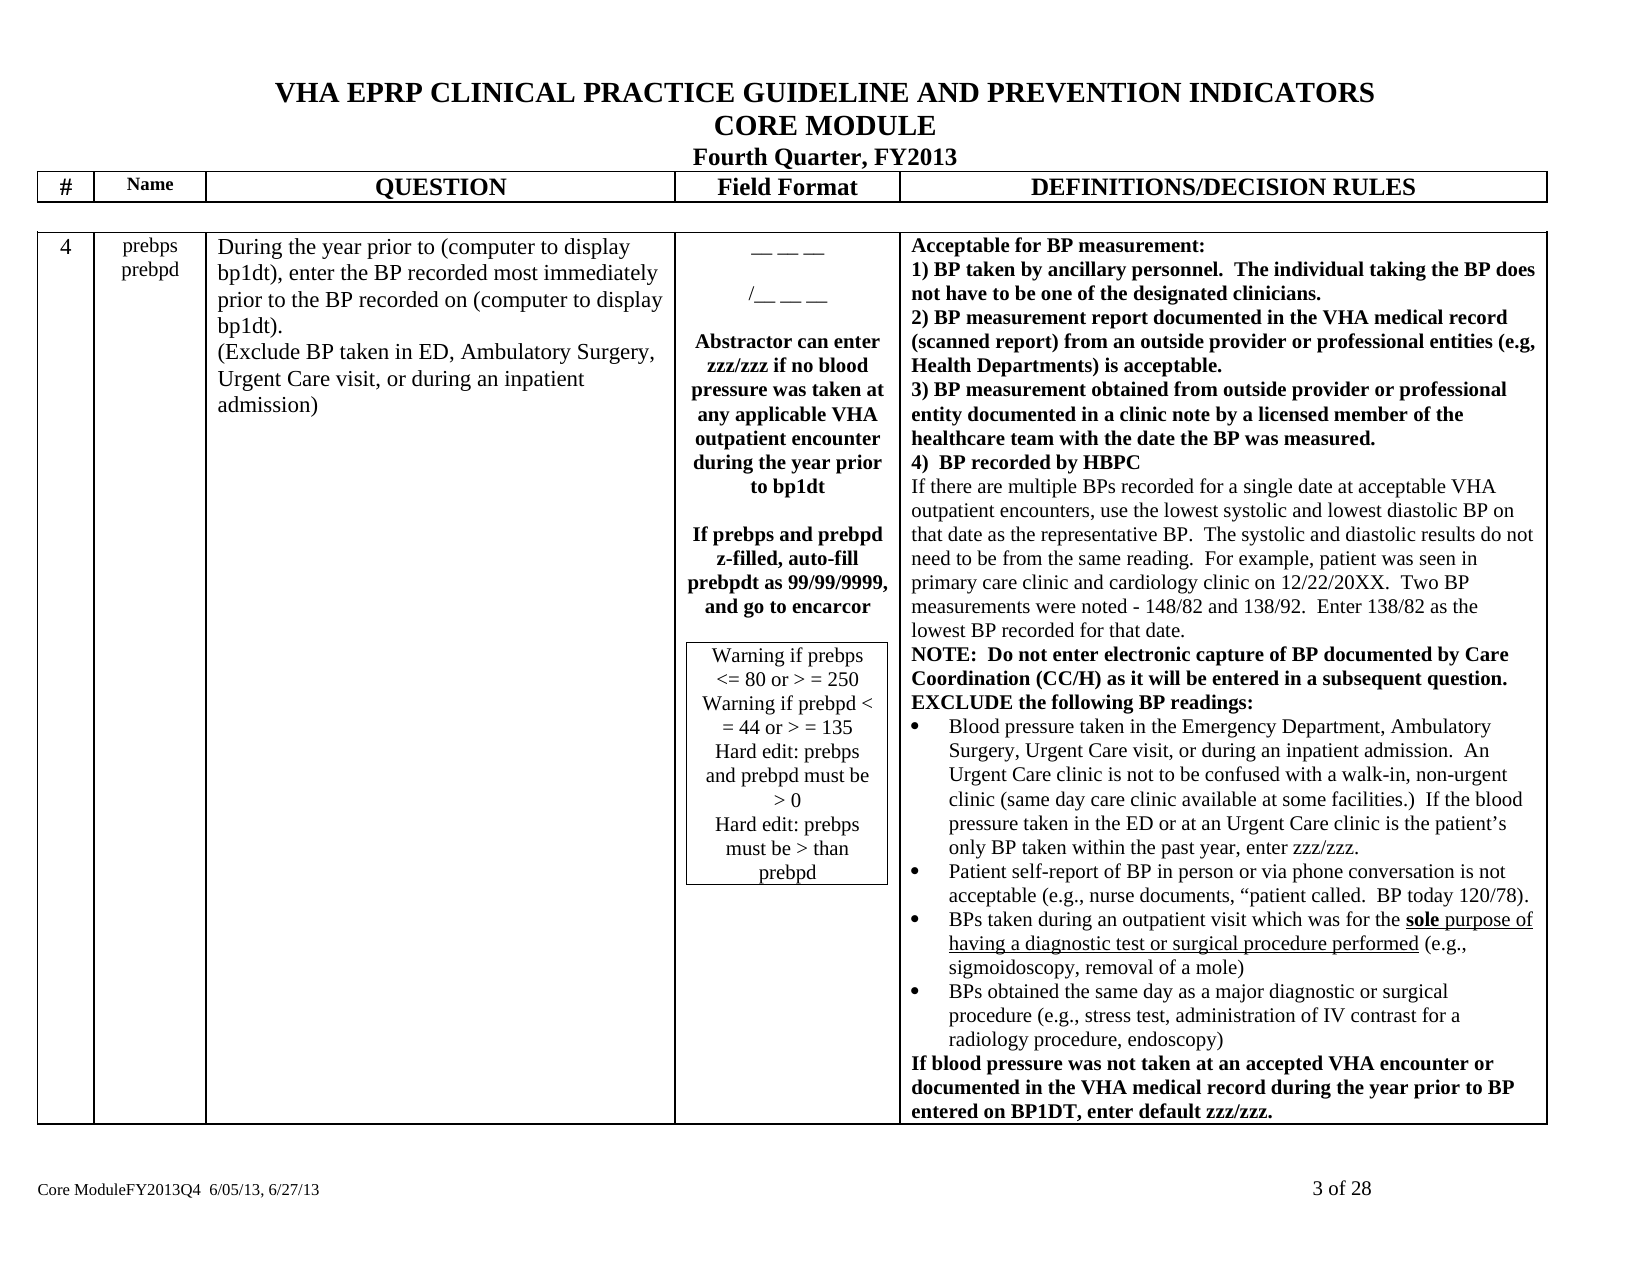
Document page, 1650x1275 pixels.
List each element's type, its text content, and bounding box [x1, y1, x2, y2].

table_cell During the year prior to (computer to display bp1dt), enter the BP recorded most immediately prior to the BP recorded on (computer to display bp1dt). (Exclude BP taken in ED, Ambulatory Surgery, Urgent Care visit, or during an inpatient admission) [207, 233, 674, 1123]
table_cell __ __ __ /__ __ __ Abstractor can enter zzz/zzz if no blood pressure was taken at any applicable VHA outpatient encounter during the year prior to bp1dt If prebps and prebpd z-filled, auto-fill prebpdt as 99/99/9999, and go to encarcor [676, 233, 899, 1123]
table_cell 4 [38, 233, 93, 1123]
table_cell Acceptable for BP measurement: 1) BP taken by ancillary personnel. The individual taking the BP does not have to be one of the designated clinicians. 2) BP measurement report documented in the VHA medical record (scanned report) from an outside provider or professional entities (e.g, Health Departments) is acceptable. 3) BP measurement obtained from outside provider or professional entity documented in a clinic note by a licensed member of the healthcare team with the date the BP was measured. 4) BP recorded by HBPC If there are multiple BPs recorded for a single date at acceptable VHA outpatient encounters, use the lowest systolic and lowest diastolic BP on that date as the representative BP. The systolic and diastolic results do not need to be from the same reading. For example, patient was seen in primary care clinic and cardiology clinic on 12/22/20XX. Two BP measurements were noted - 148/82 and 138/92. Enter 138/82 as the lowest BP recorded for that date. NOTE: Do not enter electronic capture of BP documented by Care Coordination (CC/H) as it will be entered in a subsequent question. EXCLUDE the following BP readings: Blood pressure taken in the Emergency Department, Ambulatory Surgery, Urgent Care visit, or during an inpatient admission. An Urgent Care clinic is not to be confused with a walk-in, non-urgent clinic (same day care clinic available at some facilities.) If the blood pressure taken in the ED or at an Urgent Care clinic is the patient’s only BP taken within the past year, enter zzz/zzz. Patient self-report of BP in person or via phone conversation is not acceptable (e.g., nurse documents, “patient called. BP today 120/78). BPs taken during an outpatient visit which was for the sole purpose of having a diagnostic test or surgical procedure performed (e.g., sigmoidoscopy, removal of a mole) BPs obtained the same day as a major diagnostic or surgical procedure (e.g., stress test, administration of IV contrast for a radiology procedure, endoscopy) If blood pressure was not taken at an accepted VHA encounter or documented in the VHA medical record during the year prior to BP entered on BP1DT, enter default zzz/zzz. [901, 233, 1546, 1123]
table_cell prebps prebpd [95, 233, 205, 1123]
